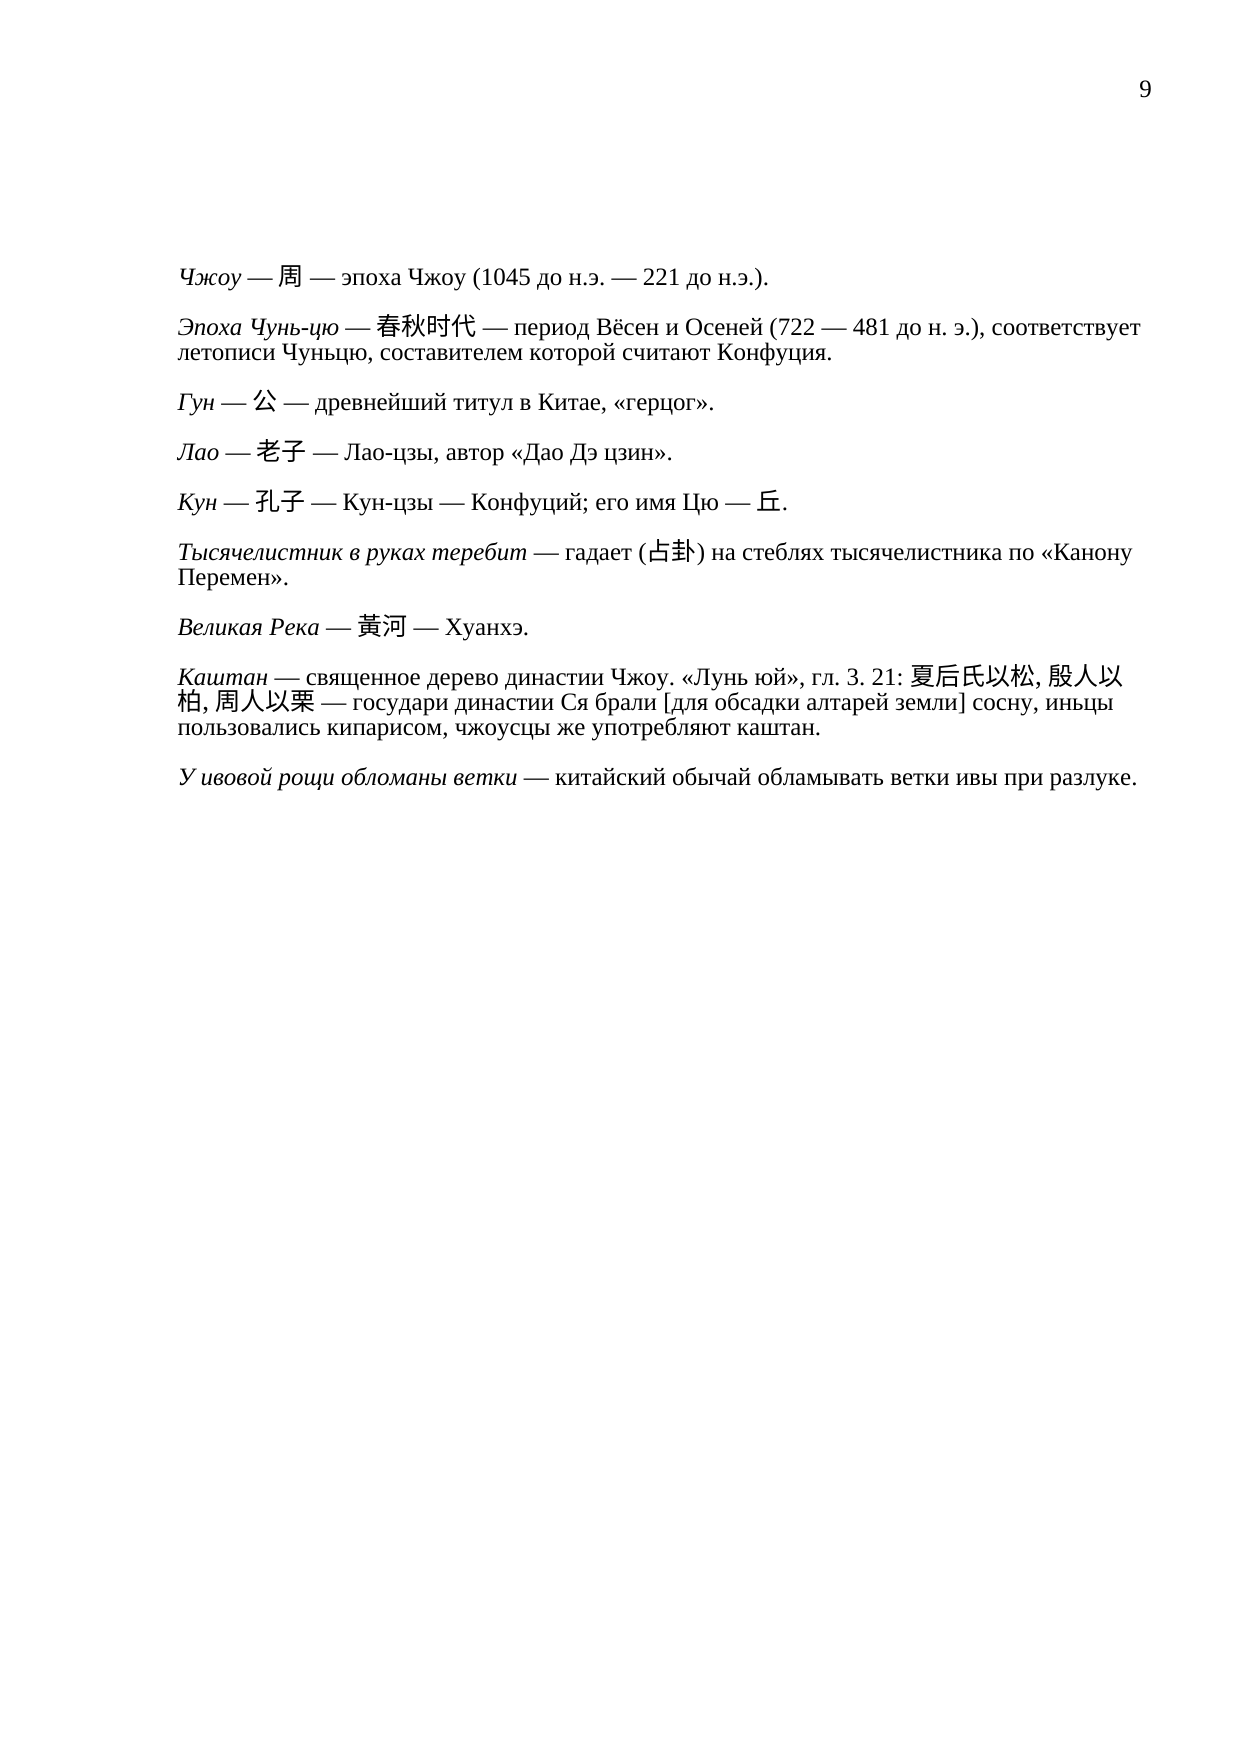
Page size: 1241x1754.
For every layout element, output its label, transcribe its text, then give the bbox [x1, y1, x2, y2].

text Великая Река — 黃河 — Хуанхэ. [177, 616, 1152, 641]
text Гун — 公 — древнейший титул в Китае, «герцог». [177, 391, 1152, 416]
text Лао — 老子 — Лао-цзы, автор «Дао Дэ цзин». [177, 441, 1152, 466]
text Каштан — священное дерево династии Чжоу. «Лунь юй», гл. 3. 21: 夏后氏以松, 殷人以柏, 周人以栗 — государи династии Ся брали [для обсадки алтарей земли] сосну, иньцы пользовались кипарисом, чжоусцы же употребляют каштан. [177, 666, 1152, 741]
text Кун — 孔子 — Кун-цзы — Конфуций; его имя Цю — 丘. [177, 491, 1152, 516]
text Чжоу — 周 — эпоха Чжоу (1045 до н.э. — 221 до н.э.). [177, 266, 1152, 291]
text У ивовой рощи обломаны ветки — китайский обычай обламывать ветки ивы при разлуке. [177, 766, 1152, 791]
text Тысячелистник в руках теребит — гадает (占卦) на стеблях тысячелистника по «Канону Перемен». [177, 541, 1152, 591]
text Эпоха Чунь-цю — 春秋时代 — период Вёсен и Осеней (722 — 481 до н. э.), соответствует летописи Чуньцю, составителем которой считают Конфуция. [177, 316, 1152, 366]
